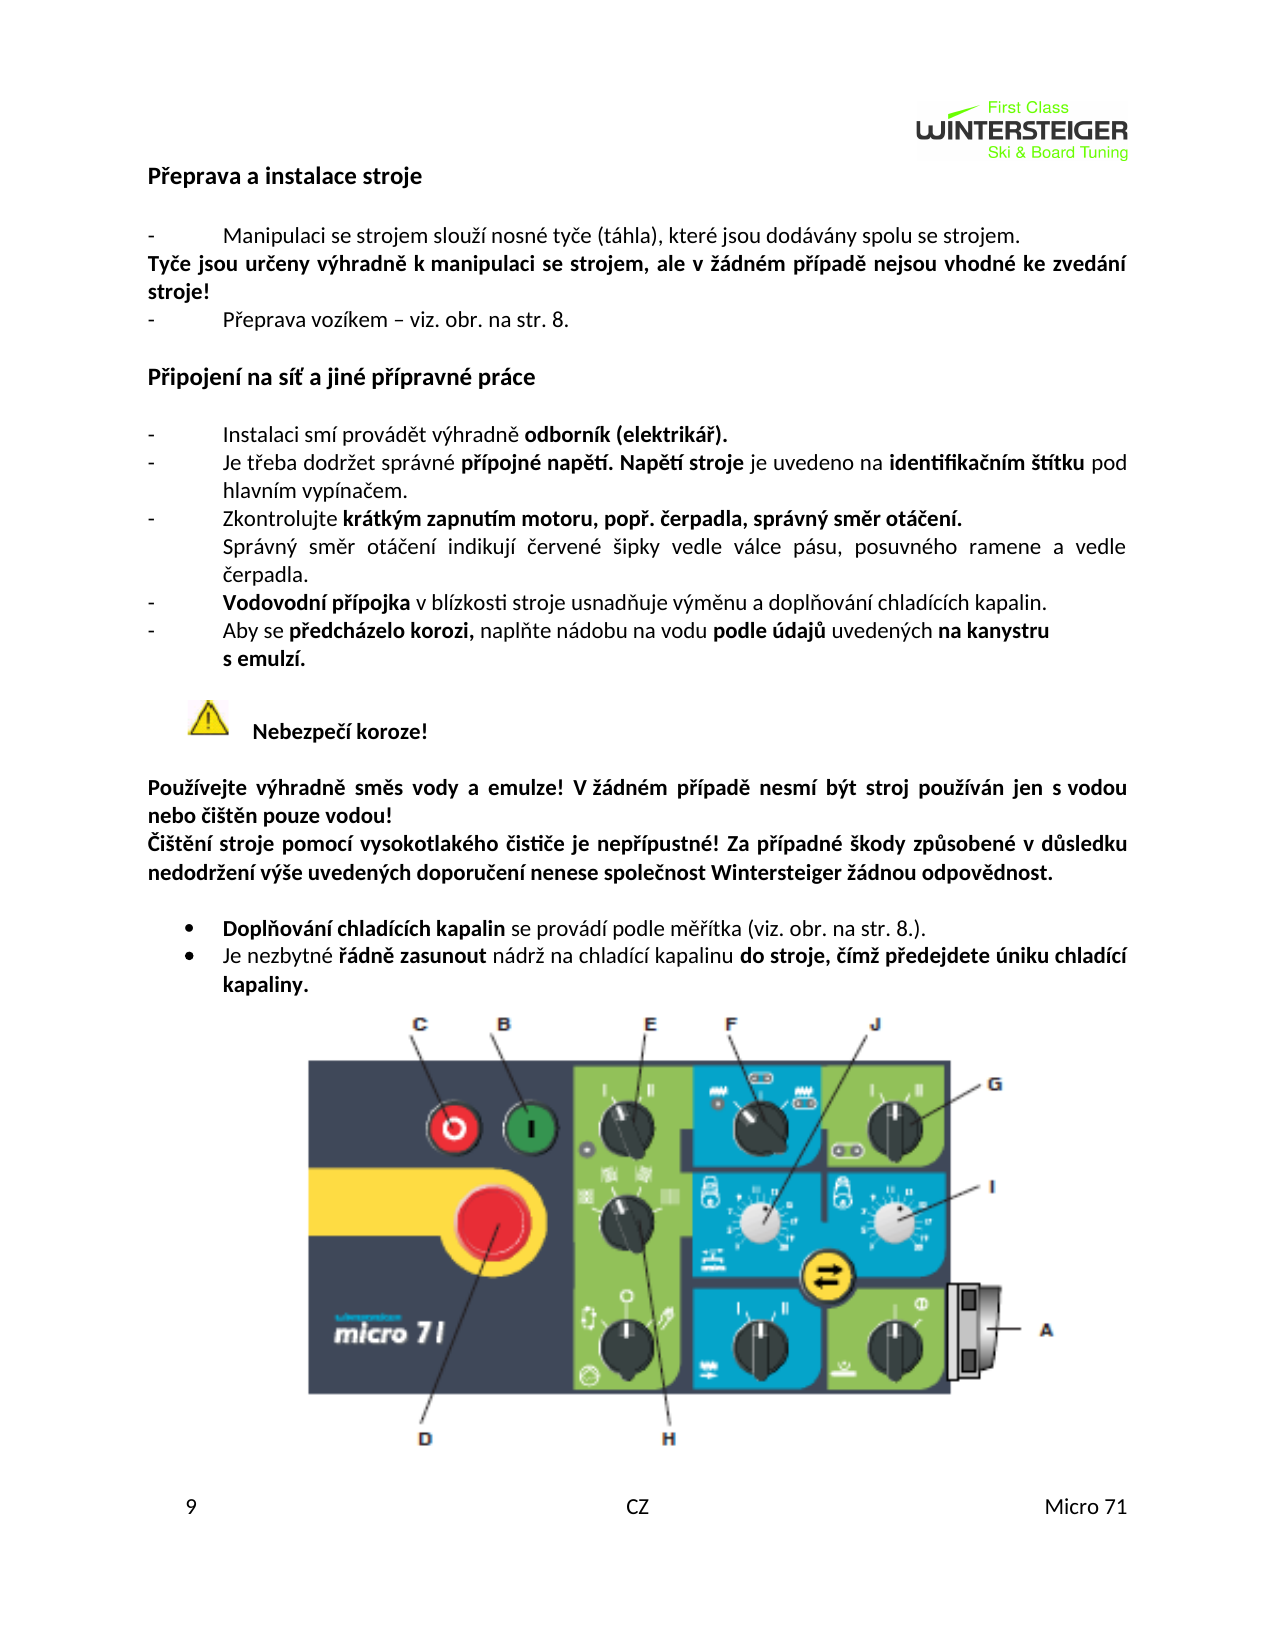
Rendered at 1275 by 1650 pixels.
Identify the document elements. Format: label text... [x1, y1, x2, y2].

list Manipulaci se strojem slouží nosné tyče (táhla), které jsou dodávány spolu se strojem. [148, 221, 1127, 249]
text Připojení na síť a jiné přípravné práce [148, 361, 1127, 392]
picture [185, 700, 232, 740]
text Tyče jsou určeny výhradně k manipulaci se strojem, ale v žádném případě nejsou vhodné ke zvedání stroje! [148, 249, 1127, 305]
text s emulzí. [148, 644, 1127, 672]
text Čištění stroje pomocí vysokotlakého čističe je nepřípustné! Za případné škody způsobené v důsledku nedodržení výše uvedených doporučení nenese společnost Wintersteiger žádnou odpovědnost. [148, 829, 1127, 886]
text - Zkontrolujte krátkým zapnutím motoru, popř. čerpadla, správný směr otáčení. [148, 504, 1127, 532]
text - Vodovodní přípojka v blízkosti stroje usnadňuje výměnu a doplňování chladících kapalin. [148, 588, 1127, 616]
list Doplňování chladících kapalin se provádí podle měřítka (viz. obr. na str. 8.). [185, 914, 1127, 942]
text Přeprava a instalace stroje [148, 160, 1127, 191]
picture [916, 101, 1128, 161]
list Je nezbytné řádně zasunout nádrž na chladící kapalinu do stroje, čímž předejdete úniku chladící kapaliny. [185, 942, 1127, 998]
text Správný směr otáčení indikují červené šipky vedle válce pásu, posuvného ramene a vedle čerpadla. [223, 532, 1127, 588]
text Používejte výhradně směs vody a emulze! V žádném případě nesmí být stroj používán jen s vodou nebo čištěn pouze vodou! [148, 773, 1127, 829]
text Nebezpečí koroze! [148, 700, 1127, 746]
text - Přeprava vozíkem – viz. obr. na str. 8. [148, 305, 1127, 333]
text - Je třeba dodržet správné přípojné napětí. Napětí stroje je uvedeno na identifikačním štítku pod hlavním vypínačem. [148, 448, 1127, 504]
text - Instalaci smí provádět výhradně odborník (elektrikář). [148, 420, 1127, 448]
text - Aby se předcházelo korozi, naplňte nádobu na vodu podle údajů uvedených na kanystru [148, 616, 1127, 644]
